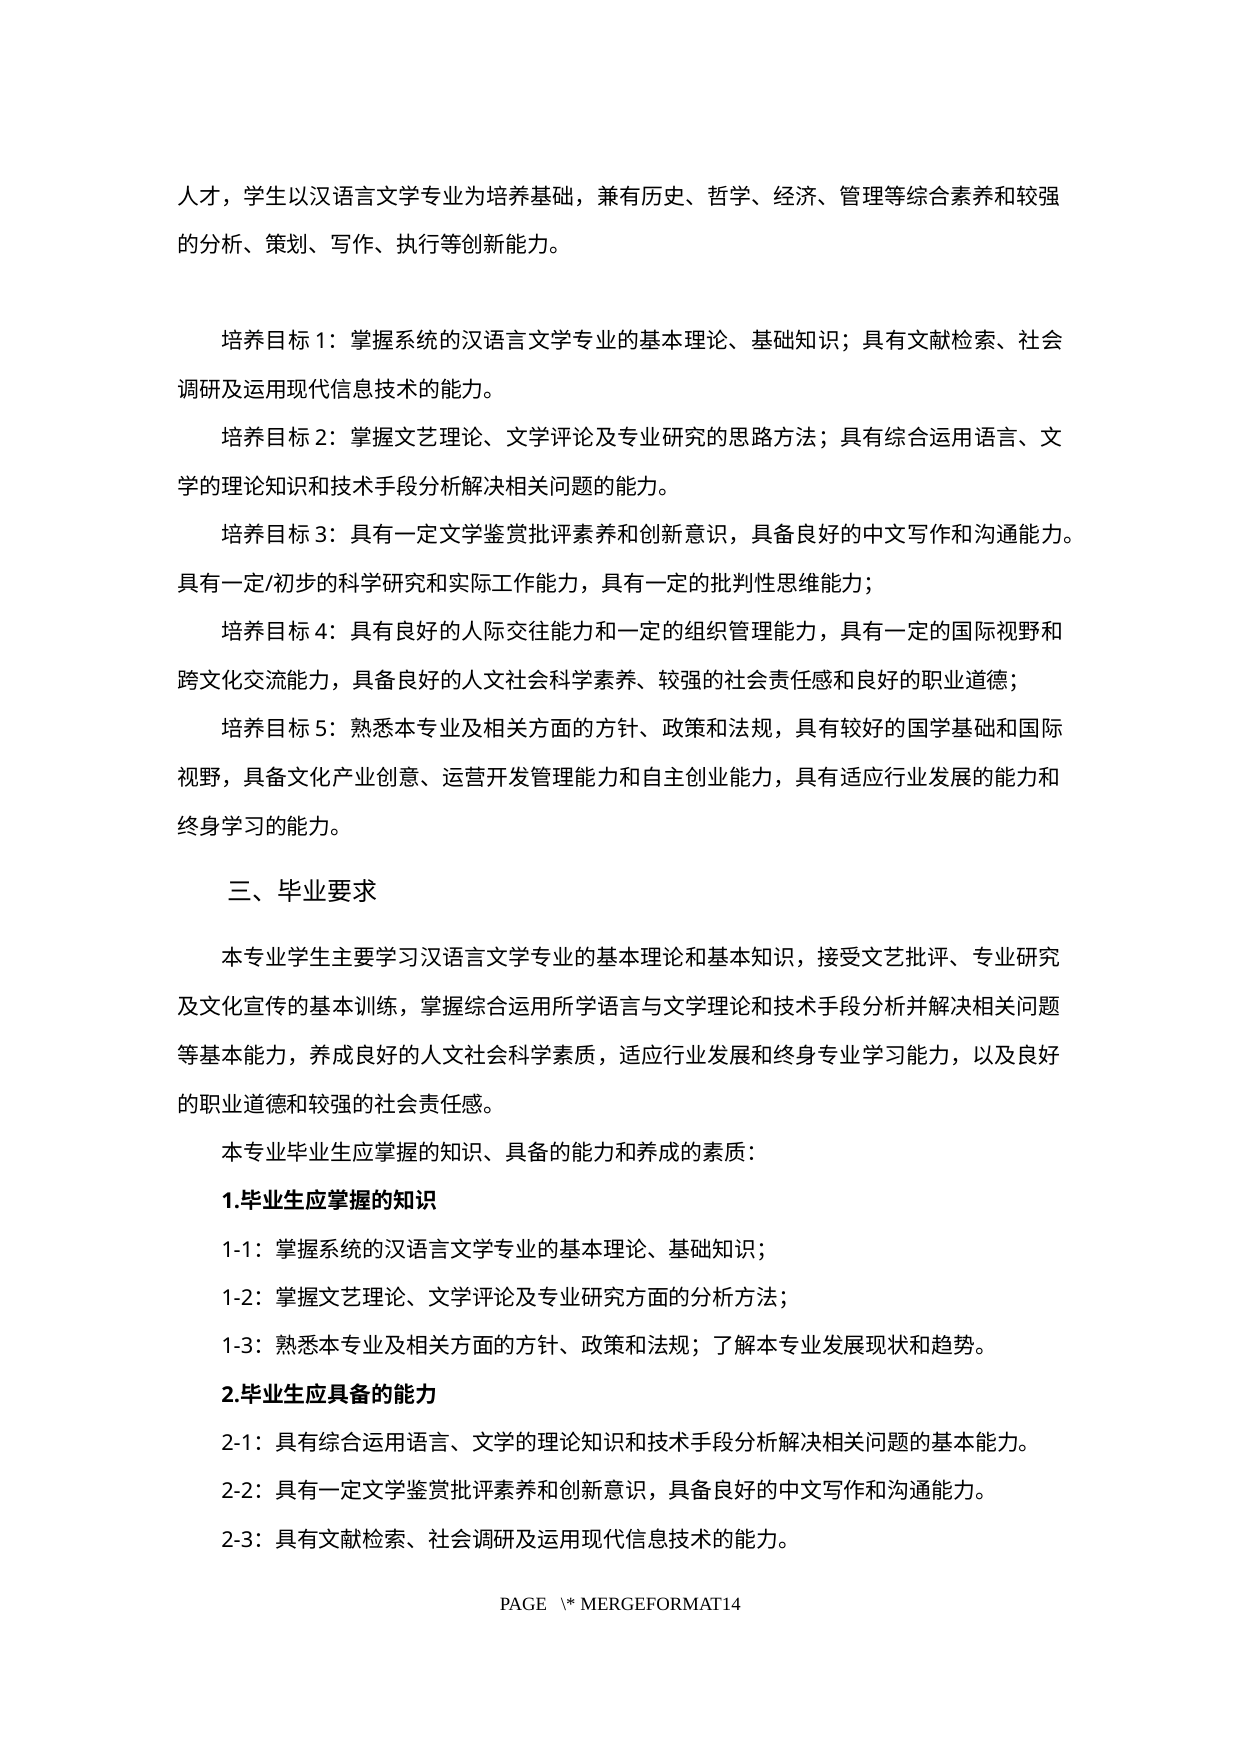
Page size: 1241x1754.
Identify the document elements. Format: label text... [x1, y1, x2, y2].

text 1-3：熟悉本专业及相关方面的方针、政策和法规；了解本专业发展现状和趋势。 [177, 1328, 1063, 1360]
text 三、毕业要求 [177, 857, 1063, 922]
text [177, 178, 1063, 259]
text 本专业毕业生应掌握的知识、具备的能力和养成的素质： [177, 1134, 1063, 1167]
text 2-3：具有文献检索、社会调研及运用现代信息技术的能力。 [177, 1521, 1063, 1554]
text 1.毕业生应掌握的知识 [177, 1183, 1063, 1215]
text 培养目标5：熟悉本专业及相关方面的方针、政策和法规，具有较好的国学基础和国际视野，具备文化产业创意、运营开发管理能力和自主创业能力，具有适应行业发展的能力和终身学习的能力。 [177, 711, 1063, 841]
text 培养目标4：具有良好的人际交往能力和一定的组织管理能力，具有一定的国际视野和跨文化交流能力，具备良好的人文社会科学素养、较强的社会责任感和良好的职业道德； [177, 614, 1063, 695]
text 本专业学生主要学习汉语言文学专业的基本理论和基本知识，接受文艺批评、专业研究及文化宣传的基本训练，掌握综合运用所学语言与文学理论和技术手段分析并解决相关问题等基本能力，养成良好的人文社会科学素质，适应行业发展和终身专业学习能力，以及良好的职业道德和较强的社会责任感。 [177, 940, 1063, 1119]
text 1-2：掌握文艺理论、文学评论及专业研究方面的分析方法； [177, 1279, 1063, 1312]
text 培养目标2：掌握文艺理论、文学评论及专业研究的思路方法；具有综合运用语言、文学的理论知识和技术手段分析解决相关问题的能力。 [177, 420, 1063, 501]
text 2.毕业生应具备的能力 [177, 1376, 1063, 1409]
text 1-1：掌握系统的汉语言文学专业的基本理论、基础知识； [177, 1231, 1063, 1264]
text 2-2：具有一定文学鉴赏批评素养和创新意识，具备良好的中文写作和沟通能力。 [177, 1473, 1063, 1505]
text 培养目标3：具有一定文学鉴赏批评素养和创新意识，具备良好的中文写作和沟通能力。具有一定/初步的科学研究和实际工作能力，具有一定的批判性思维能力； [177, 517, 1063, 598]
text 培养目标1：掌握系统的汉语言文学专业的基本理论、基础知识；具有文献检索、社会调研及运用现代信息技术的能力。 [177, 323, 1063, 404]
text 2-1：具有综合运用语言、文学的理论知识和技术手段分析解决相关问题的基本能力。 [177, 1424, 1063, 1457]
